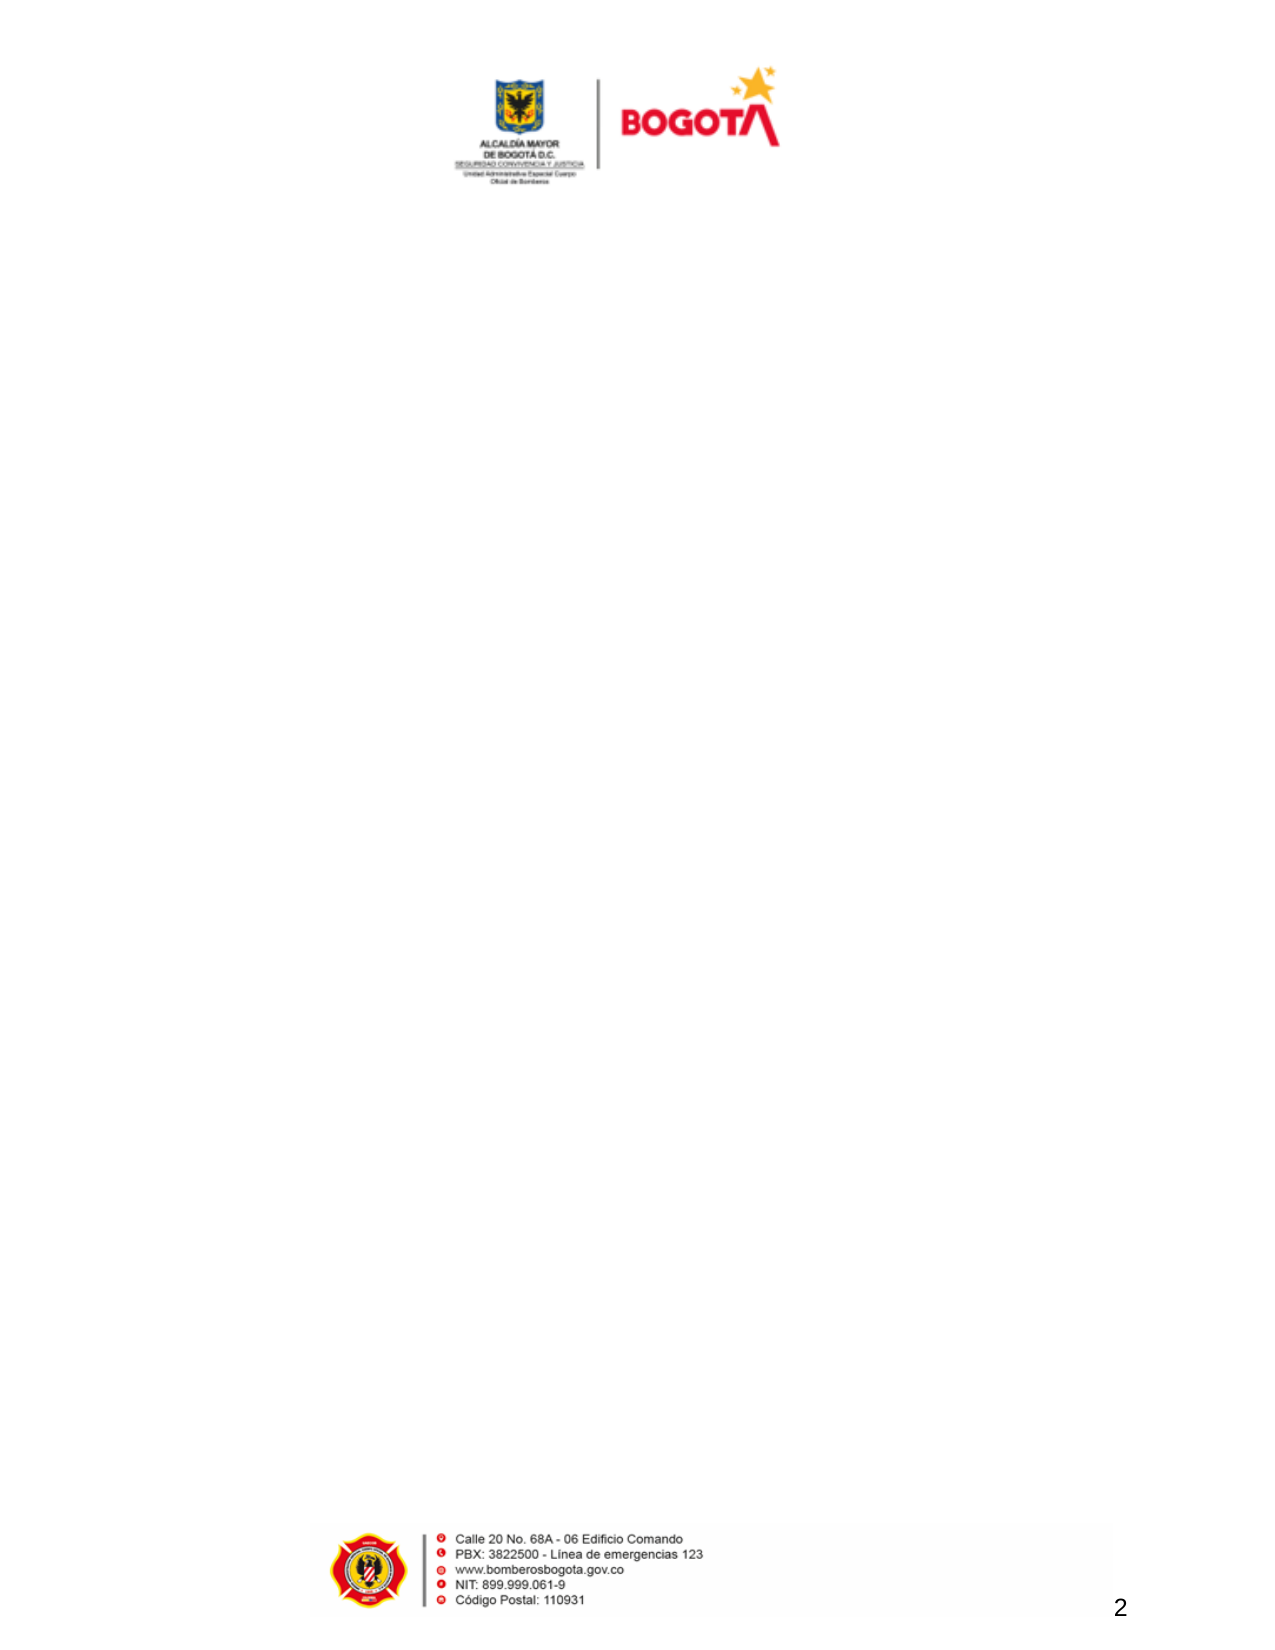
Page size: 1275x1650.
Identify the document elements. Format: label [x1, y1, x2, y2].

picture [310, 1523, 1114, 1617]
picture [431, 46, 785, 191]
